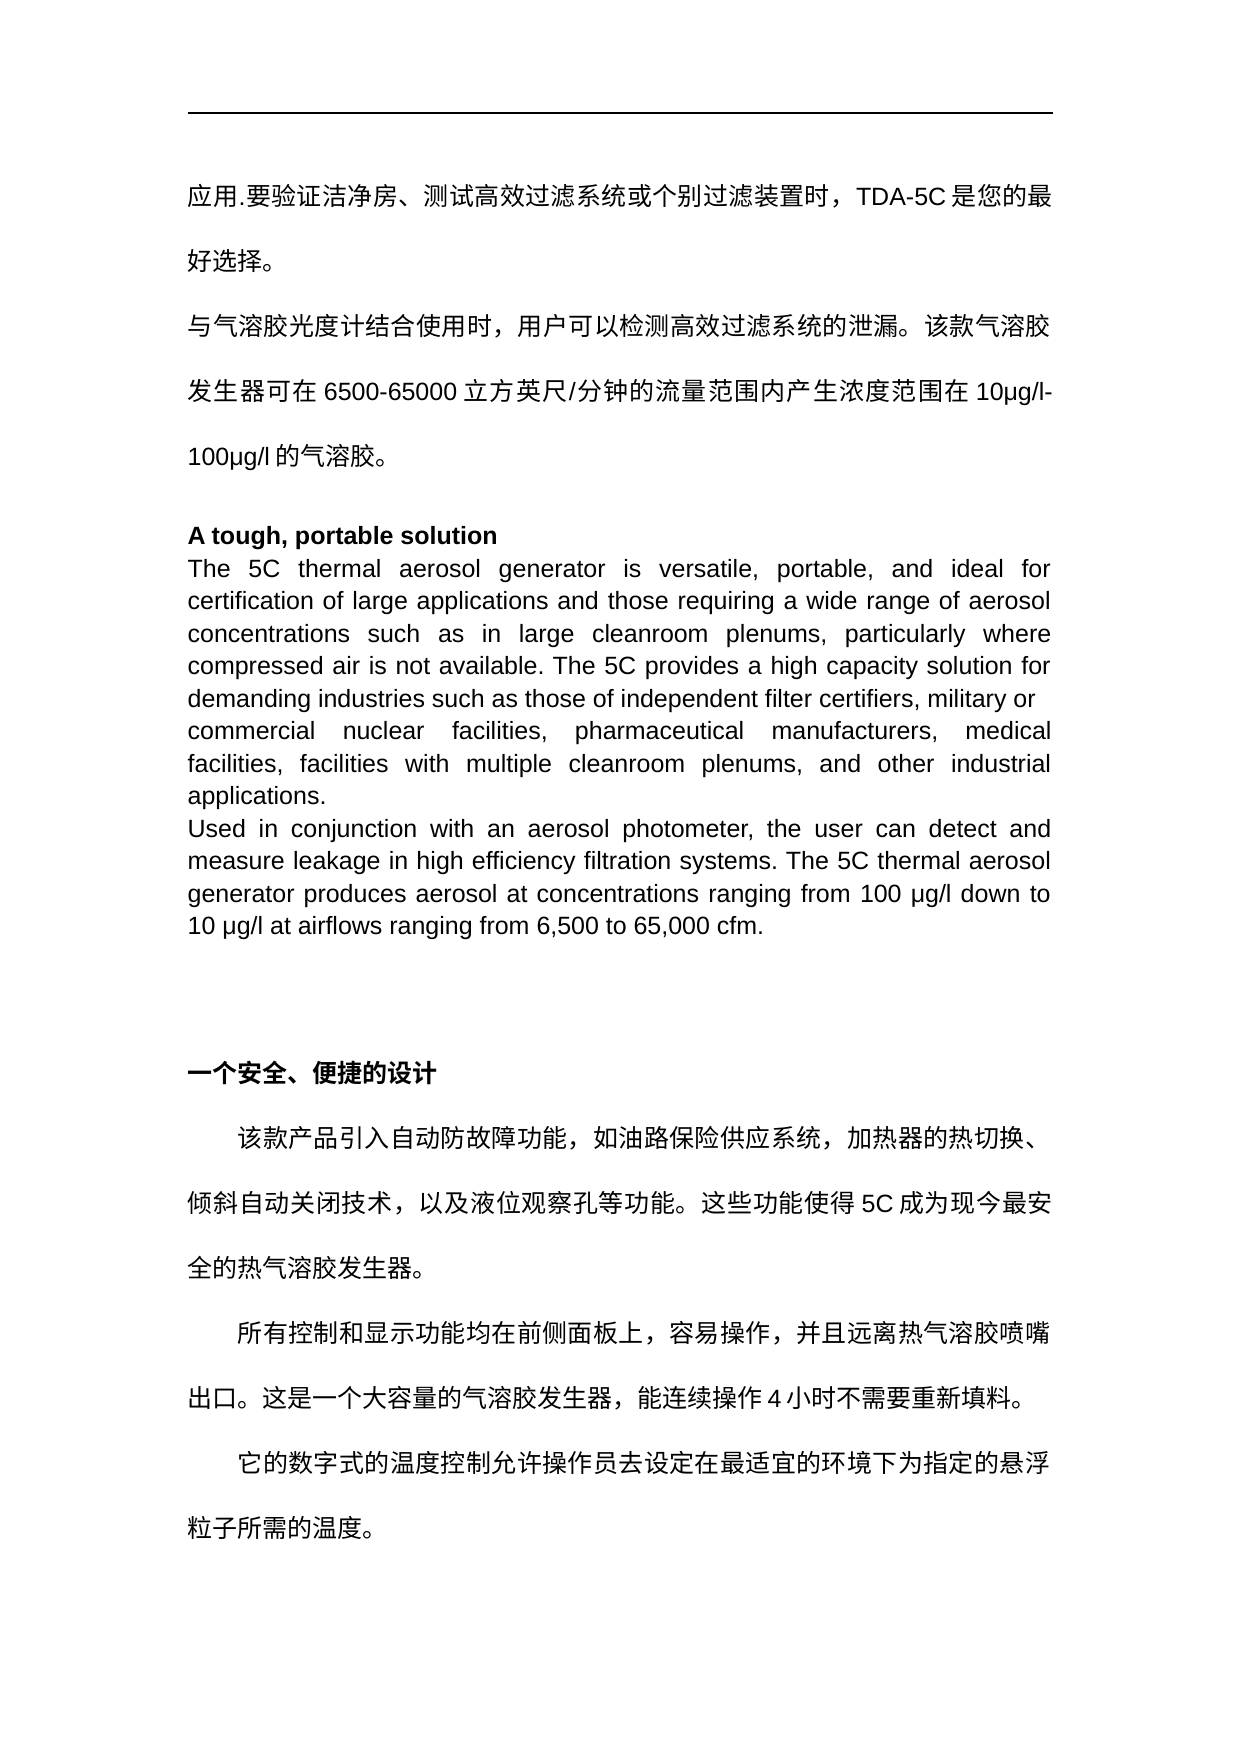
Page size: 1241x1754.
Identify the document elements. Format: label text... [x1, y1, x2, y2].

text 与气溶胶光度计结合使用时，用户可以检测高效过滤系统的泄漏。该款气溶胶发生器可在6500-65000立方英尺/分钟的流量范围内产生浓度范围在10μg/l-100μg/l的气溶胶。 [187, 292, 1053, 487]
text Used in conjunction with an aerosol photometer, the user can detect and measure leakage in high efficiency filtration systems. The 5C thermal aerosol generator produces aerosol at concentrations ranging from 100 μg/l down to 10 μg/l at airflows ranging from 6,500 to 65,000 cfm. [187, 812, 1053, 942]
text 该款产品引入自动防故障功能，如油路保险供应系统，加热器的热切换、倾斜自动关闭技术，以及液位观察孔等功能。这些功能使得5C成为现今最安全的热气溶胶发生器。 [187, 1104, 1053, 1299]
text A tough, portable solution [187, 519, 1053, 552]
text 它的数字式的温度控制允许操作员去设定在最适宜的环境下为指定的悬浮粒子所需的温度。 [187, 1429, 1053, 1559]
text 一个安全、便捷的设计 [187, 1039, 1053, 1104]
text commercial nuclear facilities, pharmaceutical manufacturers, medical facilities, facilities with multiple cleanroom plenums, and other industrial applications. [187, 714, 1053, 812]
text The 5C thermal aerosol generator is versatile, portable, and ideal for certification of large applications and those requiring a wide range of aerosol concentrations such as in large cleanroom plenums, particularly where compressed air is not available. The 5C provides a high capacity solution for demanding industries such as those of independent filter certifiers, military or [187, 552, 1053, 714]
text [187, 162, 1053, 292]
text 所有控制和显示功能均在前侧面板上，容易操作，并且远离热气溶胶喷嘴出口。这是一个大容量的气溶胶发生器，能连续操作4小时不需要重新填料。 [187, 1299, 1053, 1429]
